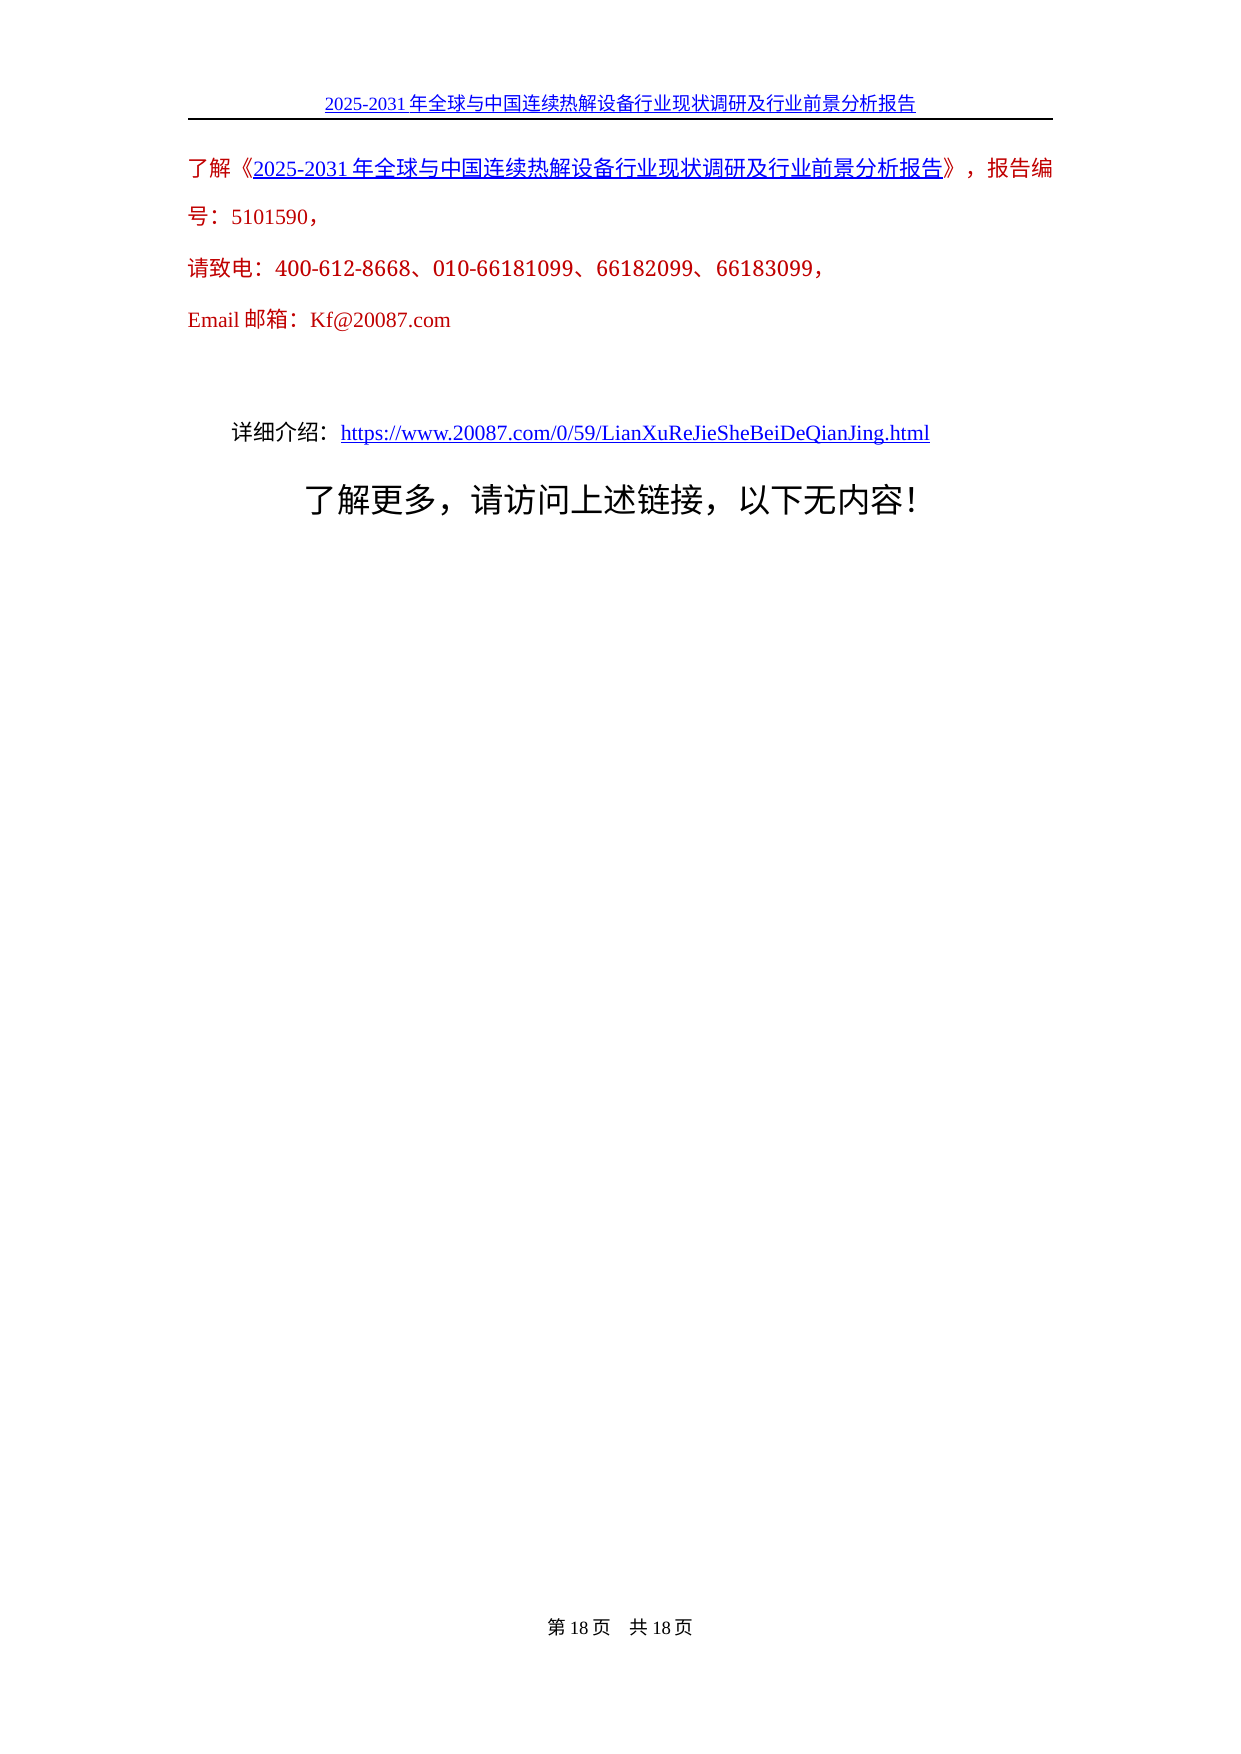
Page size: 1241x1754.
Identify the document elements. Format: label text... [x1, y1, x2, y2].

text Email邮箱：Kf@20087.com [187, 302, 1053, 334]
text 了解《2025-2031年全球与中国连续热解设备行业现状调研及行业前景分析报告》，报告编号：5101590， [187, 150, 1053, 231]
text 详细介绍：https://www.20087.com/0/59/LianXuReJieSheBeiDeQianJing.html [187, 415, 1053, 447]
title 了解更多，请访问上述链接，以下无内容！ [187, 465, 1053, 530]
text 请致电：400-612-8668、010-66181099、66182099、66183099， [187, 251, 1053, 283]
